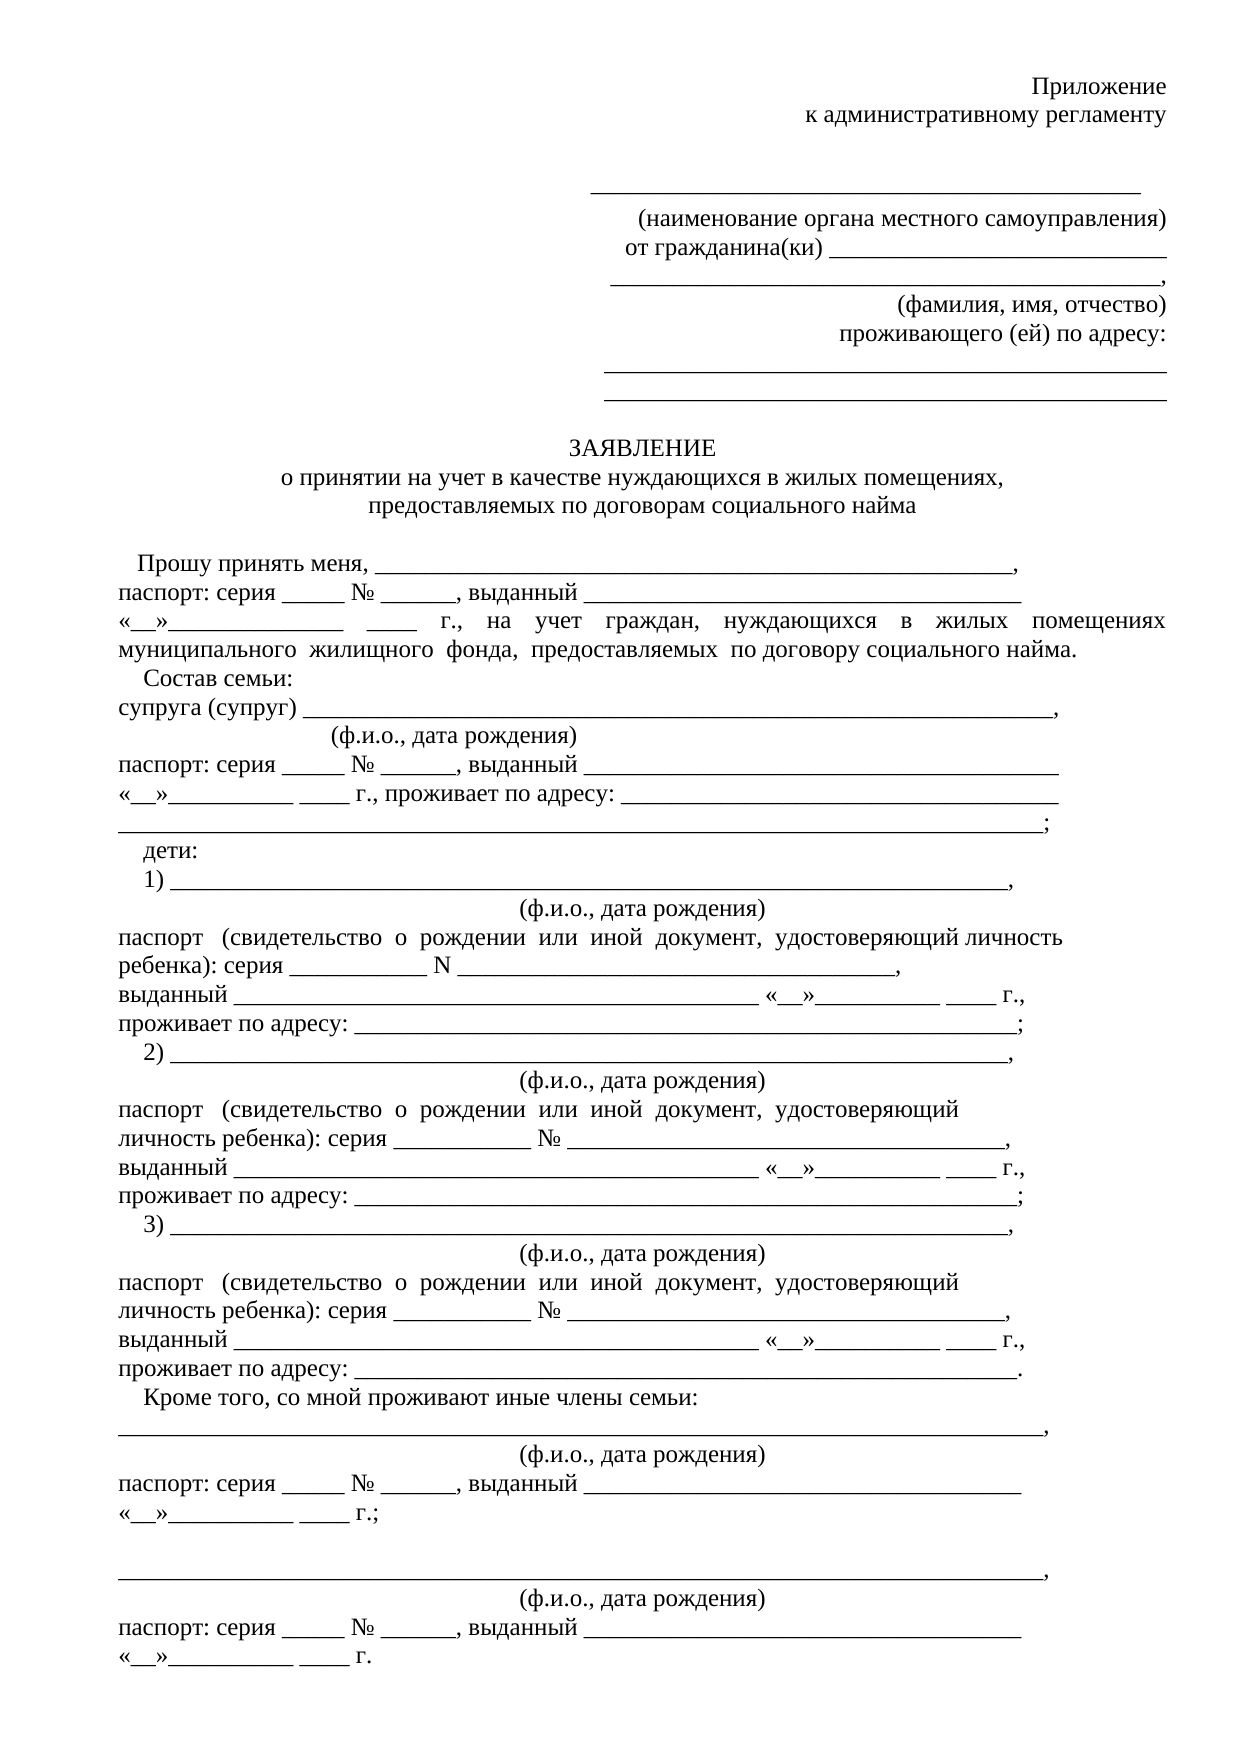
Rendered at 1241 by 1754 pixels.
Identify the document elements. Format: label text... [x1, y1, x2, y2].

text (ф.и.о., дата рождения) [118, 1066, 1167, 1094]
text __________________________________________________________________________, [118, 1411, 1167, 1439]
text паспорт (свидетельство о рождении или иной документ, удостоверяющий [118, 1094, 1167, 1123]
text ЗАЯВЛЕНИЕ [118, 433, 1167, 462]
text супруга (супруг) ____________________________________________________________, [118, 692, 1167, 721]
text «__»______________ ____ г., на учет граждан, нуждающихся в жилых помещениях муниципального жилищного фонда, предоставляемых по договору социального найма. [118, 606, 1167, 663]
text «__»__________ ____ г. [118, 1641, 1167, 1669]
text паспорт (свидетельство о рождении или иной документ, удостоверяющий [118, 1267, 1167, 1296]
text предоставляемых по договорам социального найма [118, 491, 1167, 519]
text Кроме того, со мной проживают иные члены семьи: [118, 1382, 1167, 1411]
text паспорт: серия _____ № ______, выданный ___________________________________ [118, 1468, 1167, 1497]
text (фамилия, имя, отчество) [118, 289, 1167, 318]
text личность ребенка): серия ___________ № ___________________________________, [118, 1296, 1167, 1324]
text __________________________________________________________________________, [118, 1554, 1167, 1583]
text выданный __________________________________________ «__»__________ ____ г., [118, 979, 1167, 1008]
text паспорт: серия _____ № ______, выданный ______________________________________ [118, 749, 1167, 778]
text паспорт: серия _____ № ______, выданный ___________________________________ [118, 577, 1167, 606]
text выданный __________________________________________ «__»__________ ____ г., [118, 1324, 1167, 1353]
text 1) ___________________________________________________________________, [118, 864, 1167, 893]
text проживающего (ей) по адресу: [118, 318, 1167, 347]
text 2) ___________________________________________________________________, [118, 1037, 1167, 1066]
text паспорт: серия _____ № ______, выданный ___________________________________ [118, 1612, 1167, 1641]
text (ф.и.о., дата рождения) [118, 893, 1167, 922]
text (ф.и.о., дата рождения) [118, 1238, 1167, 1267]
text личность ребенка): серия ___________ № ___________________________________, [118, 1123, 1167, 1152]
text паспорт (свидетельство о рождении или иной документ, удостоверяющий личность ребенка): серия ___________ N ___________________________________, [118, 922, 1167, 979]
text ____________________________________________ [591, 134, 1167, 197]
text Прошу принять меня, ___________________________________________________, [118, 548, 1167, 577]
text к административному регламенту [797, 99, 1167, 128]
text «__»__________ ____ г., проживает по адресу: ___________________________________ [118, 778, 1167, 807]
text _____________________________________________ [118, 347, 1167, 376]
text (ф.и.о., дата рождения) [118, 1583, 1167, 1612]
text (ф.и.о., дата рождения) [118, 1439, 1167, 1468]
text проживает по адресу: _____________________________________________________; [118, 1008, 1167, 1037]
text ____________________________________________, [118, 261, 1167, 289]
text 3) ___________________________________________________________________, [118, 1209, 1167, 1238]
text Приложение [487, 71, 1167, 99]
text __________________________________________________________________________; [118, 807, 1167, 836]
text Состав семьи: [118, 663, 1167, 692]
text от гражданина(ки) ___________________________ [118, 232, 1167, 261]
text «__»__________ ____ г.; [118, 1497, 1167, 1526]
text проживает по адресу: _____________________________________________________. [118, 1353, 1167, 1382]
text о принятии на учет в качестве нуждающихся в жилых помещениях, [118, 462, 1167, 491]
text проживает по адресу: _____________________________________________________; [118, 1181, 1167, 1209]
text (ф.и.о., дата рождения) [118, 721, 1167, 749]
text _____________________________________________ [118, 376, 1167, 404]
text выданный __________________________________________ «__»__________ ____ г., [118, 1152, 1167, 1181]
text дети: [118, 836, 1167, 864]
text (наименование органа местного самоуправления) [118, 203, 1167, 232]
